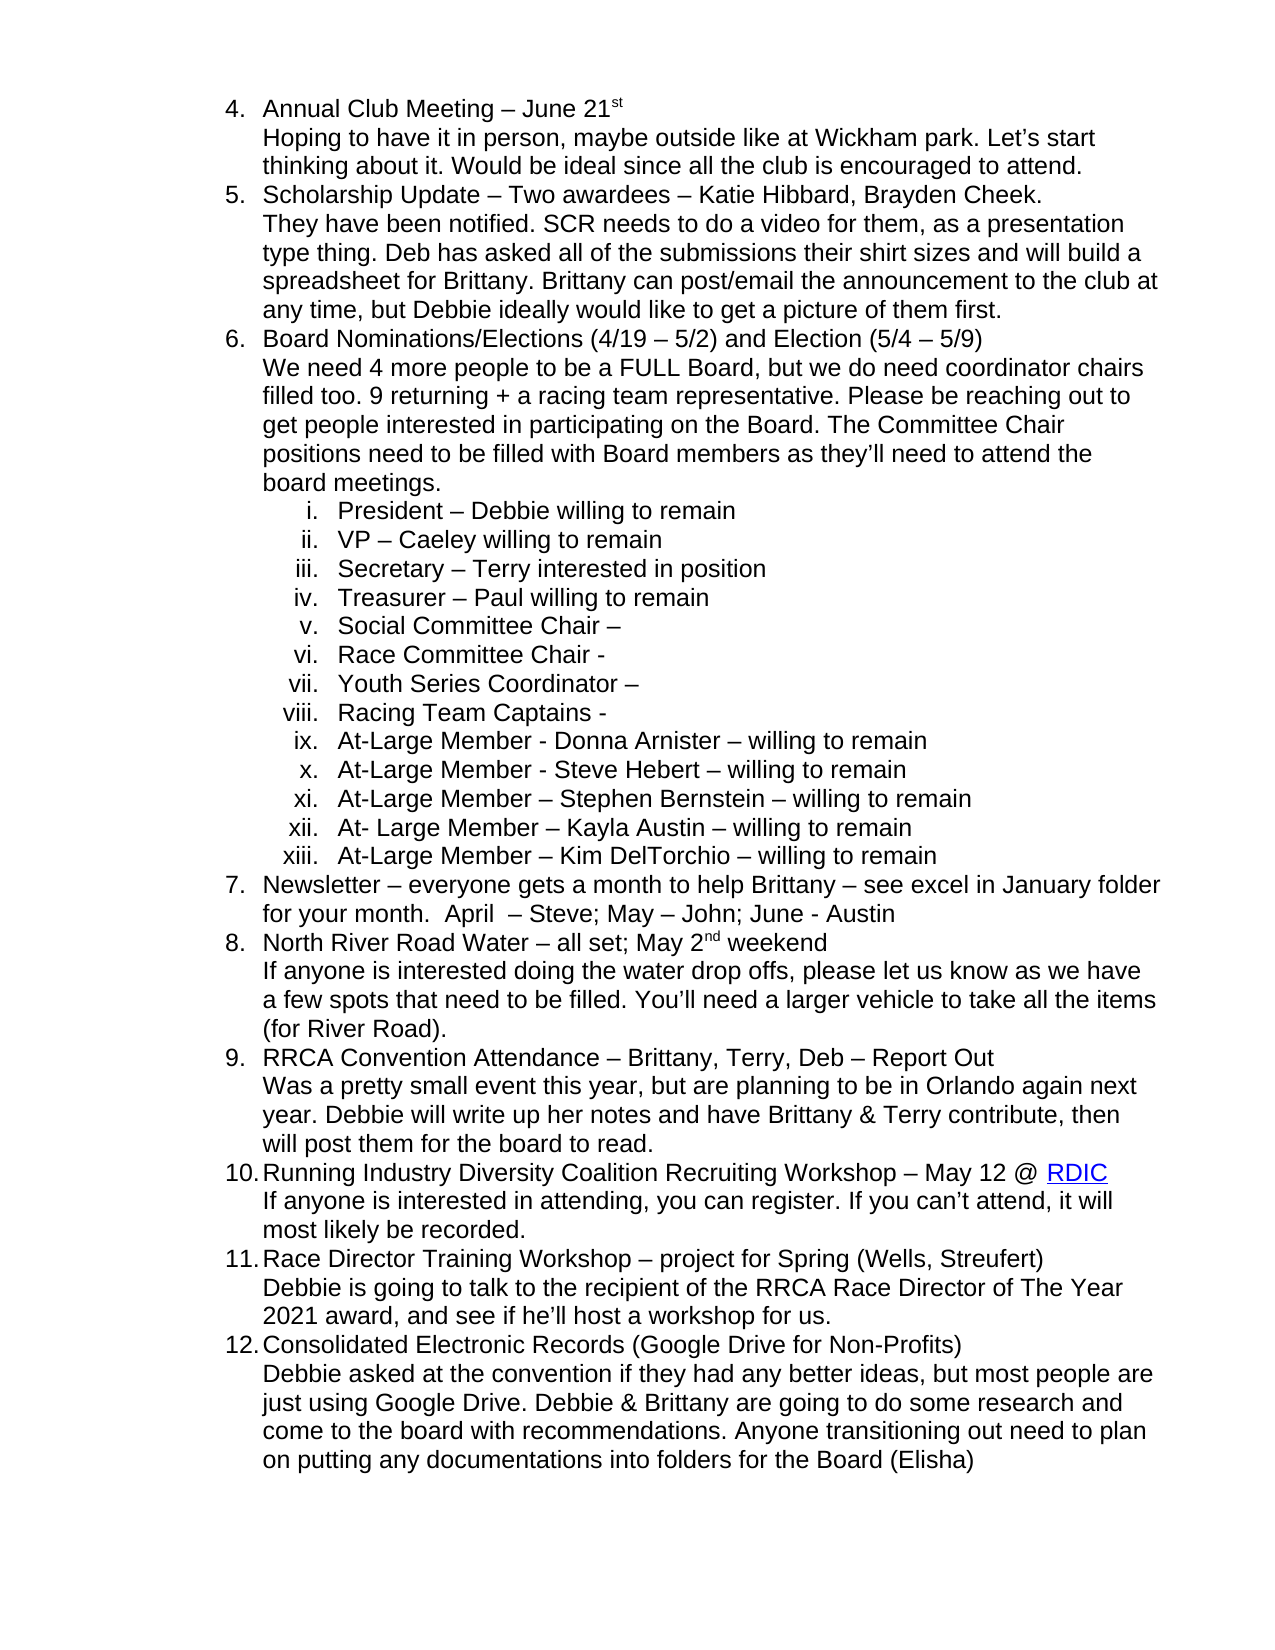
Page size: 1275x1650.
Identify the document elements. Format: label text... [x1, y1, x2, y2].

list At-Large Member – Stephen Bernstein – willing to remain [319, 784, 1162, 812]
list Scholarship Update – Two awardees – Katie Hibbard, Brayden Cheek. They have been notified. SCR needs to do a video for them, as a presentation type thing. Deb has asked all of the submissions their shirt sizes and will build a spreadsheet for Brittany. Brittany can post/email the announcement to the club at any time, but Debbie ideally would like to get a picture of them first. [225, 180, 1162, 324]
list Race Director Training Workshop – project for Spring (Wells, Streufert) Debbie is going to talk to the recipient of the RRCA Race Director of The Year 2021 award, and see if he’ll host a workshop for us. [225, 1244, 1162, 1330]
list Annual Club Meeting – June 21st Hoping to have it in person, maybe outside like at Wickham park. Let’s start thinking about it. Would be ideal since all the club is encouraged to attend. [225, 94, 1162, 180]
list President – Debbie willing to remain [319, 496, 1162, 525]
list Racing Team Captains - [319, 697, 1162, 726]
list VP – Caeley willing to remain [319, 525, 1162, 554]
list Youth Series Coordinator – [319, 669, 1162, 697]
list Running Industry Diversity Coalition Recruiting Workshop – May 12 @ RDIC If anyone is interested in attending, you can register. If you can’t attend, it will most likely be recorded. [225, 1157, 1162, 1244]
list Race Committee Chair - [319, 640, 1162, 669]
list Social Committee Chair – [319, 611, 1162, 640]
list Board Nominations/Elections (4/19 – 5/2) and Election (5/4 – 5/9) We need 4 more people to be a FULL Board, but we do need coordinator chairs filled too. 9 returning + a racing team representative. Please be reaching out to get people interested in participating on the Board. The Committee Chair positions need to be filled with Board members as they’ll need to attend the board meetings. [225, 324, 1162, 496]
list North River Road Water – all set; May 2nd weekend If anyone is interested doing the water drop offs, please let us know as we have a few spots that need to be filled. You’ll need a larger vehicle to take all the items (for River Road). [225, 927, 1162, 1042]
list At-Large Member – Kim DelTorchio – willing to remain [319, 841, 1162, 870]
list Consolidated Electronic Records (Google Drive for Non-Profits) Debbie asked at the convention if they had any better ideas, but most people are just using Google Drive. Debbie & Brittany are going to do some research and come to the board with recommendations. Anyone transitioning out need to plan on putting any documentations into folders for the Board (Elisha) [225, 1330, 1162, 1474]
list Newsletter – everyone gets a month to help Brittany – see excel in January folder for your month. April – Steve; May – John; June - Austin [225, 870, 1162, 927]
list RRCA Convention Attendance – Brittany, Terry, Deb – Report Out Was a pretty small event this year, but are planning to be in Orlando again next year. Debbie will write up her notes and have Brittany & Terry contribute, then will post them for the board to read. [225, 1042, 1162, 1157]
list At-Large Member - Steve Hebert – willing to remain [319, 755, 1162, 784]
list At- Large Member – Kayla Austin – willing to remain [319, 812, 1162, 841]
list Secretary – Terry interested in position [319, 554, 1162, 582]
list At-Large Member - Donna Arnister – willing to remain [319, 726, 1162, 755]
list Treasurer – Paul willing to remain [319, 582, 1162, 611]
